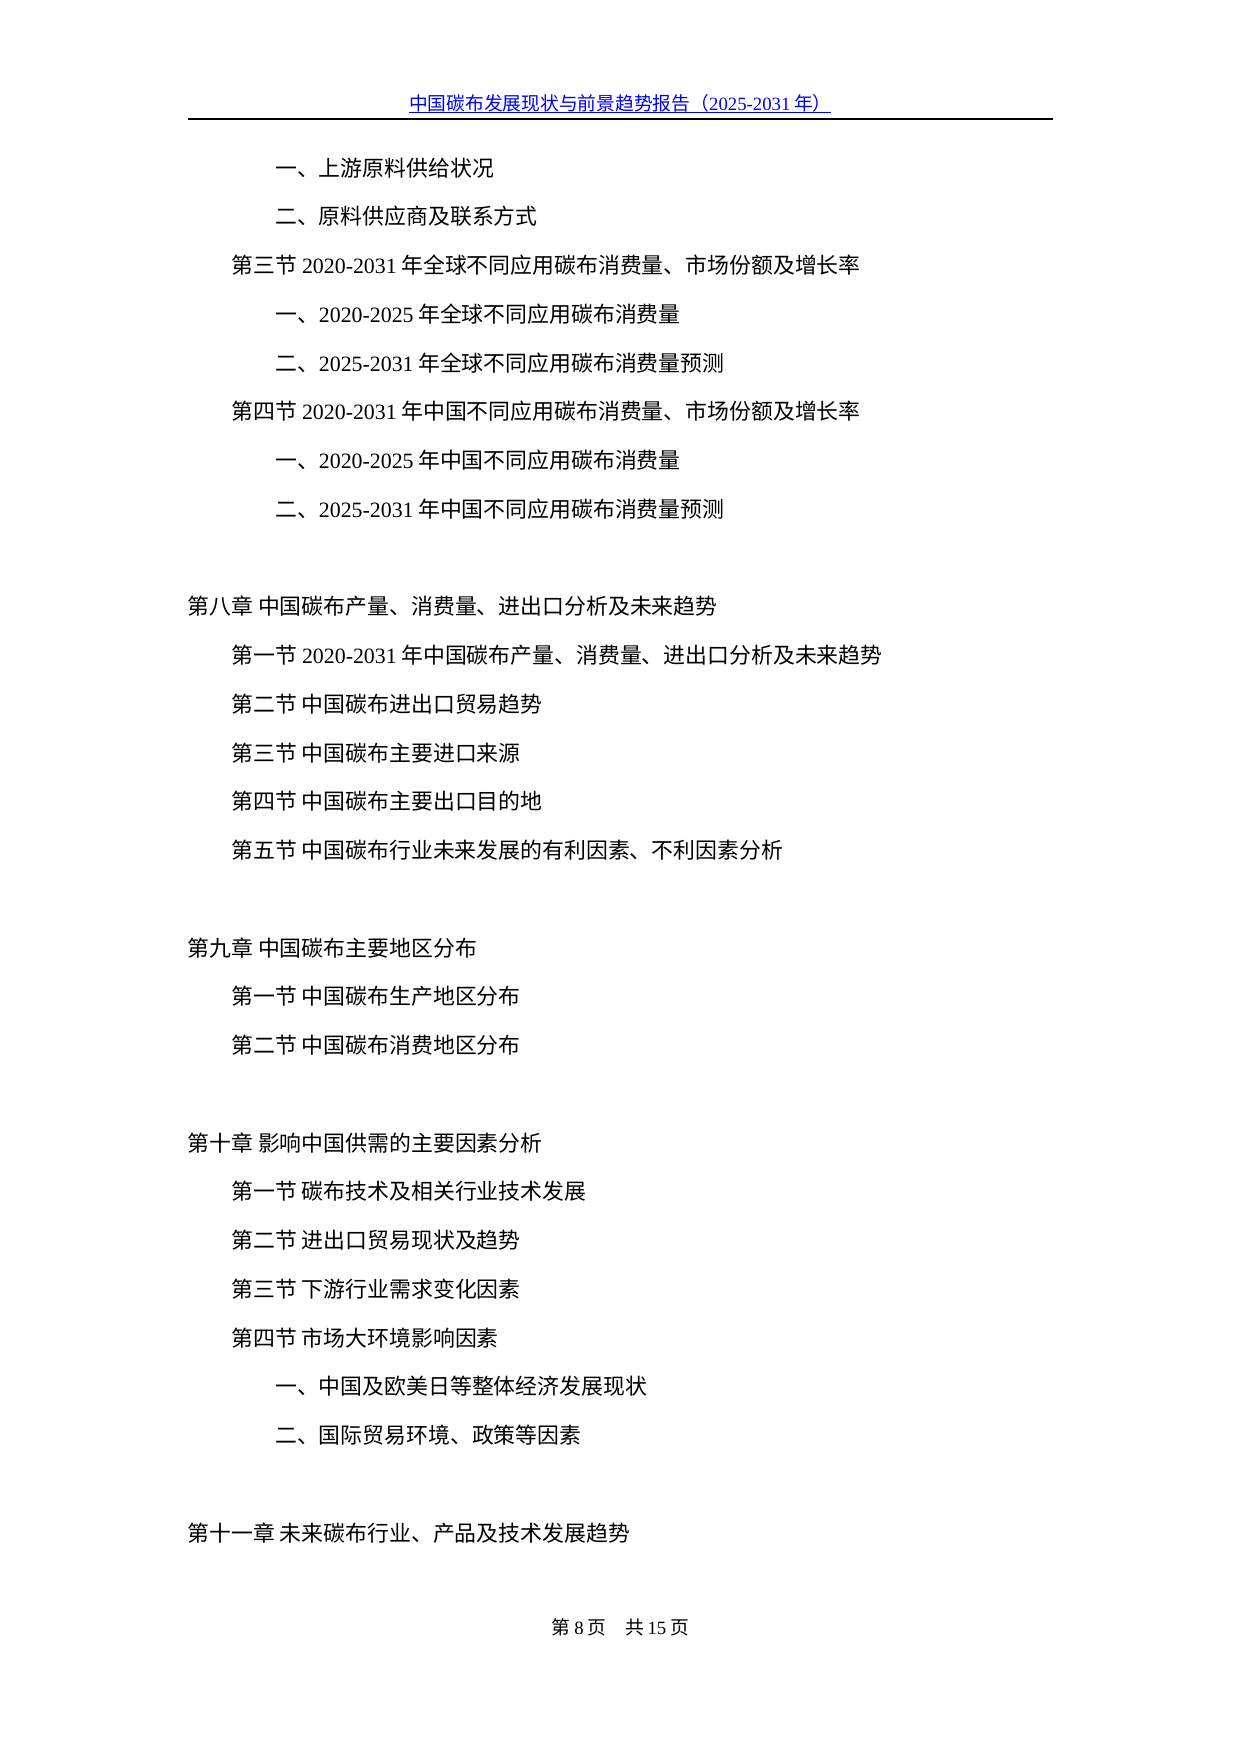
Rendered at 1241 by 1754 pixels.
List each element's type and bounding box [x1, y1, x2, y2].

text [187, 150, 1053, 1548]
